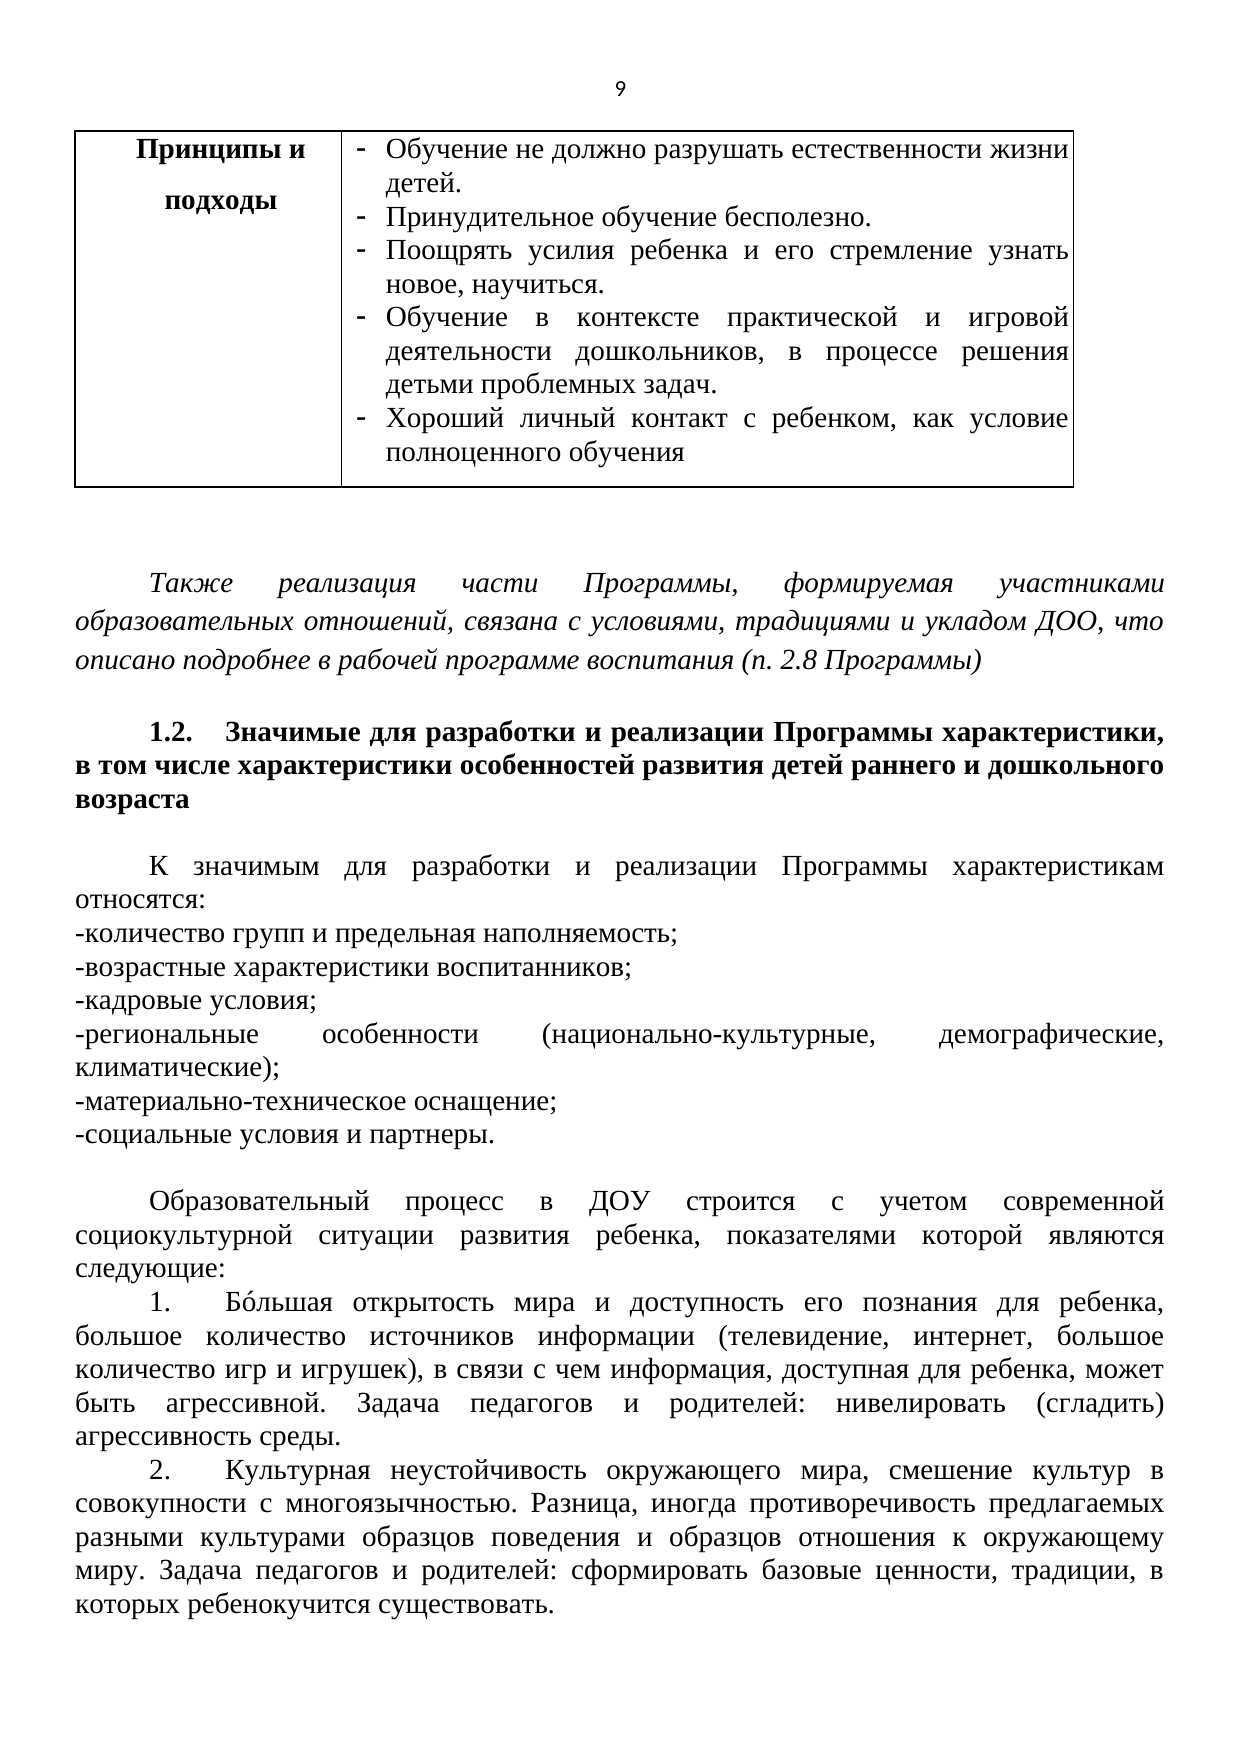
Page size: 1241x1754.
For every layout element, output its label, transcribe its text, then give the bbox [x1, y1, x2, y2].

text Образовательный процесс в ДОУ строится с учетом современной социокультурной ситуации развития ребенка, показателями которой являются следующие: [75, 1183, 1165, 1284]
table_cell Обучение не должно разрушать естественности жизни детей. Принудительное обучение бесполезно. Поощрять усилия ребенка и его стремление узнать новое, научиться. Обучение в контексте практической и игровой деятельности дошкольников, в процессе решения детьми проблемных задач. Хороший личный контакт с ребенком, как условие полноценного обучения [342, 132, 1073, 486]
list Значимые для разработки и реализации Программы характеристики, в том числе характеристики особенностей развития детей раннего и дошкольного возраста [75, 714, 1165, 814]
text К значимым для разработки и реализации Программы характеристикам относятся: [75, 848, 1165, 915]
text -кадровые условия; [75, 982, 1165, 1016]
text -материально-техническое оснащение; [75, 1083, 1165, 1116]
text 1. Бóльшая открытость мира и доступность его познания для ребенка, большое количество источников информации (телевидение, интернет, большое количество игр и игрушек), в связи с чем информация, доступная для ребенка, может быть агрессивной. Задача педагогов и родителей: нивелировать (сгладить) агрессивность среды. [75, 1284, 1165, 1452]
text 2. Культурная неустойчивость окружающего мира, смешение культур в совокупности с многоязычностью. Разница, иногда противоречивость предлагаемых разными культурами образцов поведения и образцов отношения к окружающему миру. Задача педагогов и родителей: сформировать базовые ценности, традиции, в которых ребенокучится существовать. [75, 1452, 1165, 1619]
text -региональные особенности (национально-культурные, демографические, климатические); [75, 1016, 1165, 1083]
text -количество групп и предельная наполняемость; [75, 915, 1165, 949]
table_cell Принципы и подходы [76, 132, 341, 486]
text -социальные условия и партнеры. [75, 1116, 1165, 1150]
text -возрастные характеристики воспитанников; [75, 949, 1165, 982]
text Также реализация части Программы, формируемая участниками образовательных отношений, связана с условиями, традициями и укладом ДОО, что описано подробнее в рабочей программе воспитания (п. 2.8 Программы) [75, 565, 1165, 675]
